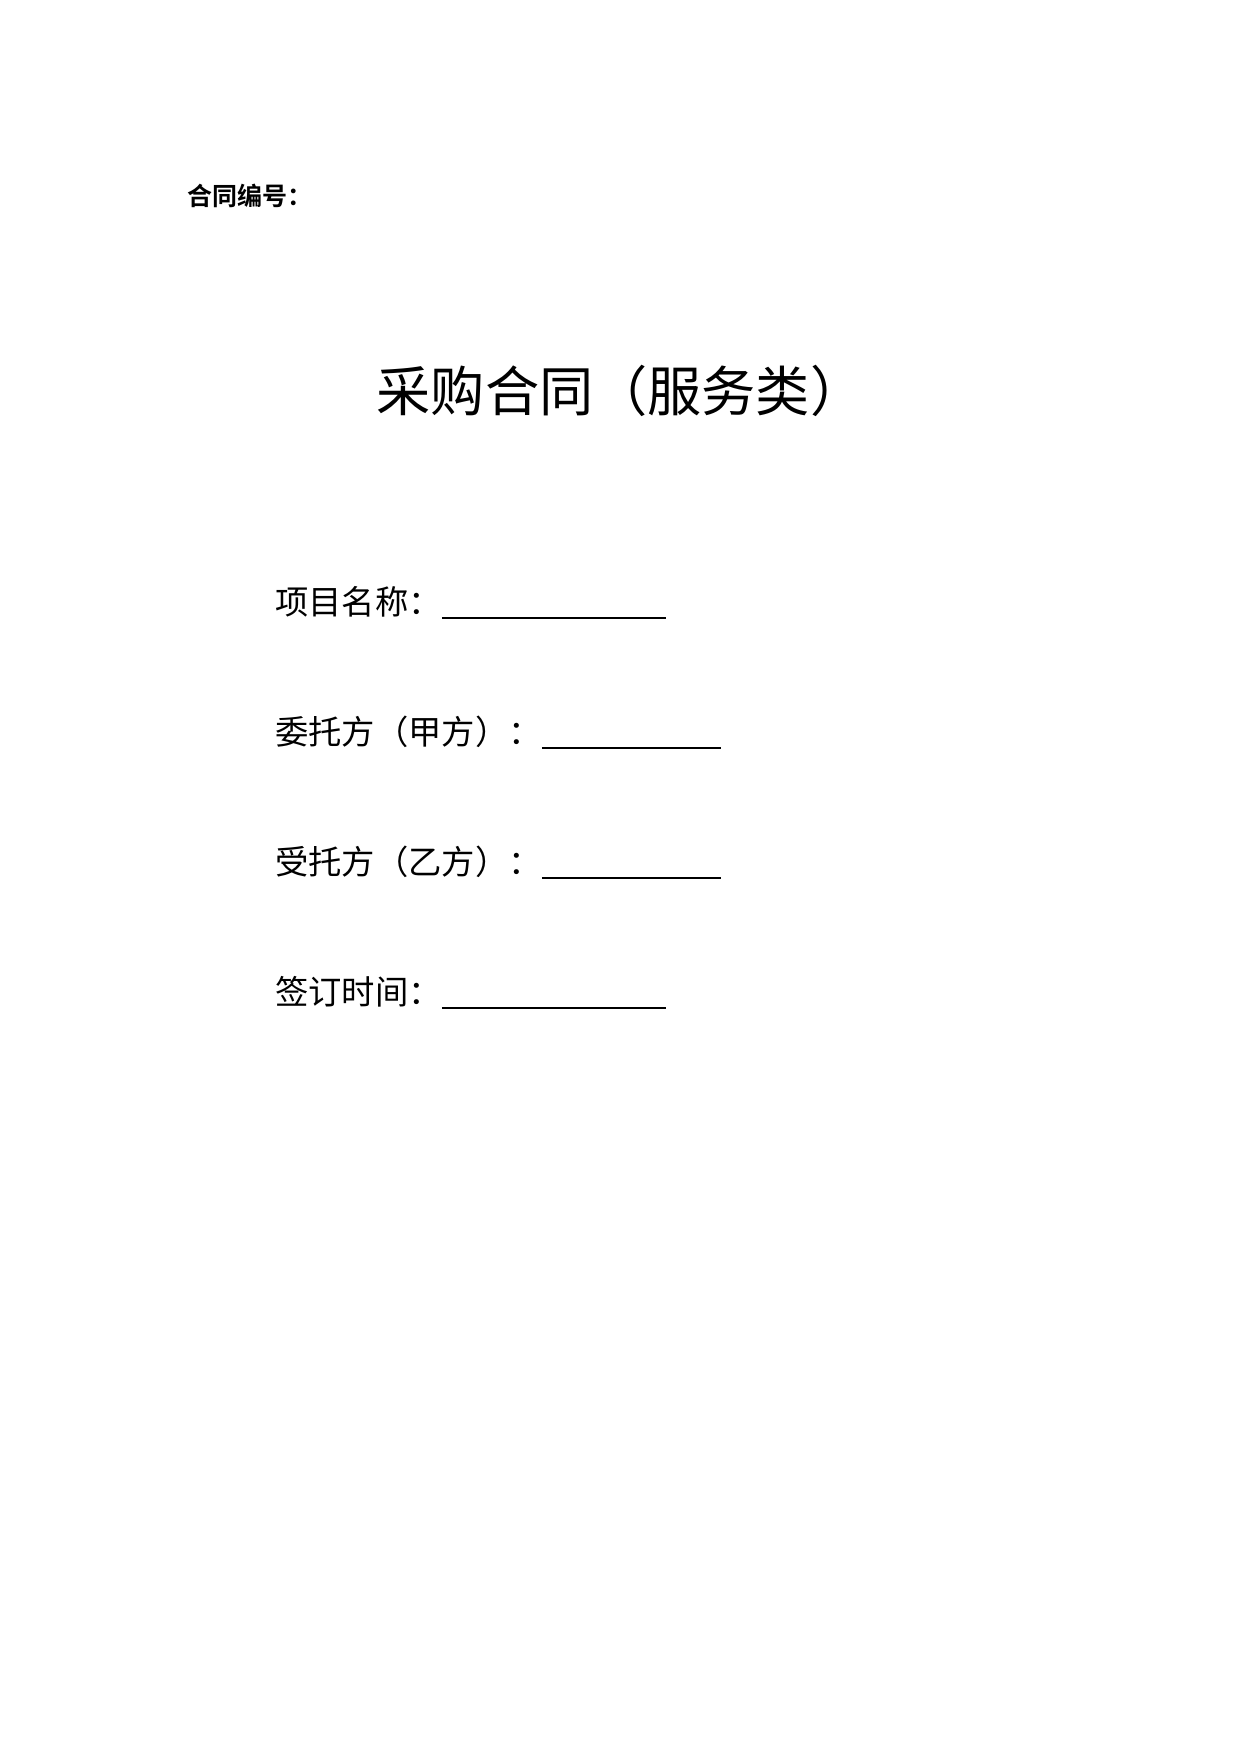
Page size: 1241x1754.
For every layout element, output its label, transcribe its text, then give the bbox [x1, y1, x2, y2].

text 合同编号： [187, 162, 1053, 227]
text 项目名称： [192, 567, 1053, 632]
text 签订时间： [187, 957, 1053, 1022]
text 受托方（乙方）： [187, 827, 1053, 892]
text 委托方（甲方）： [192, 697, 1053, 762]
text 采购合同（服务类） [187, 339, 1053, 437]
